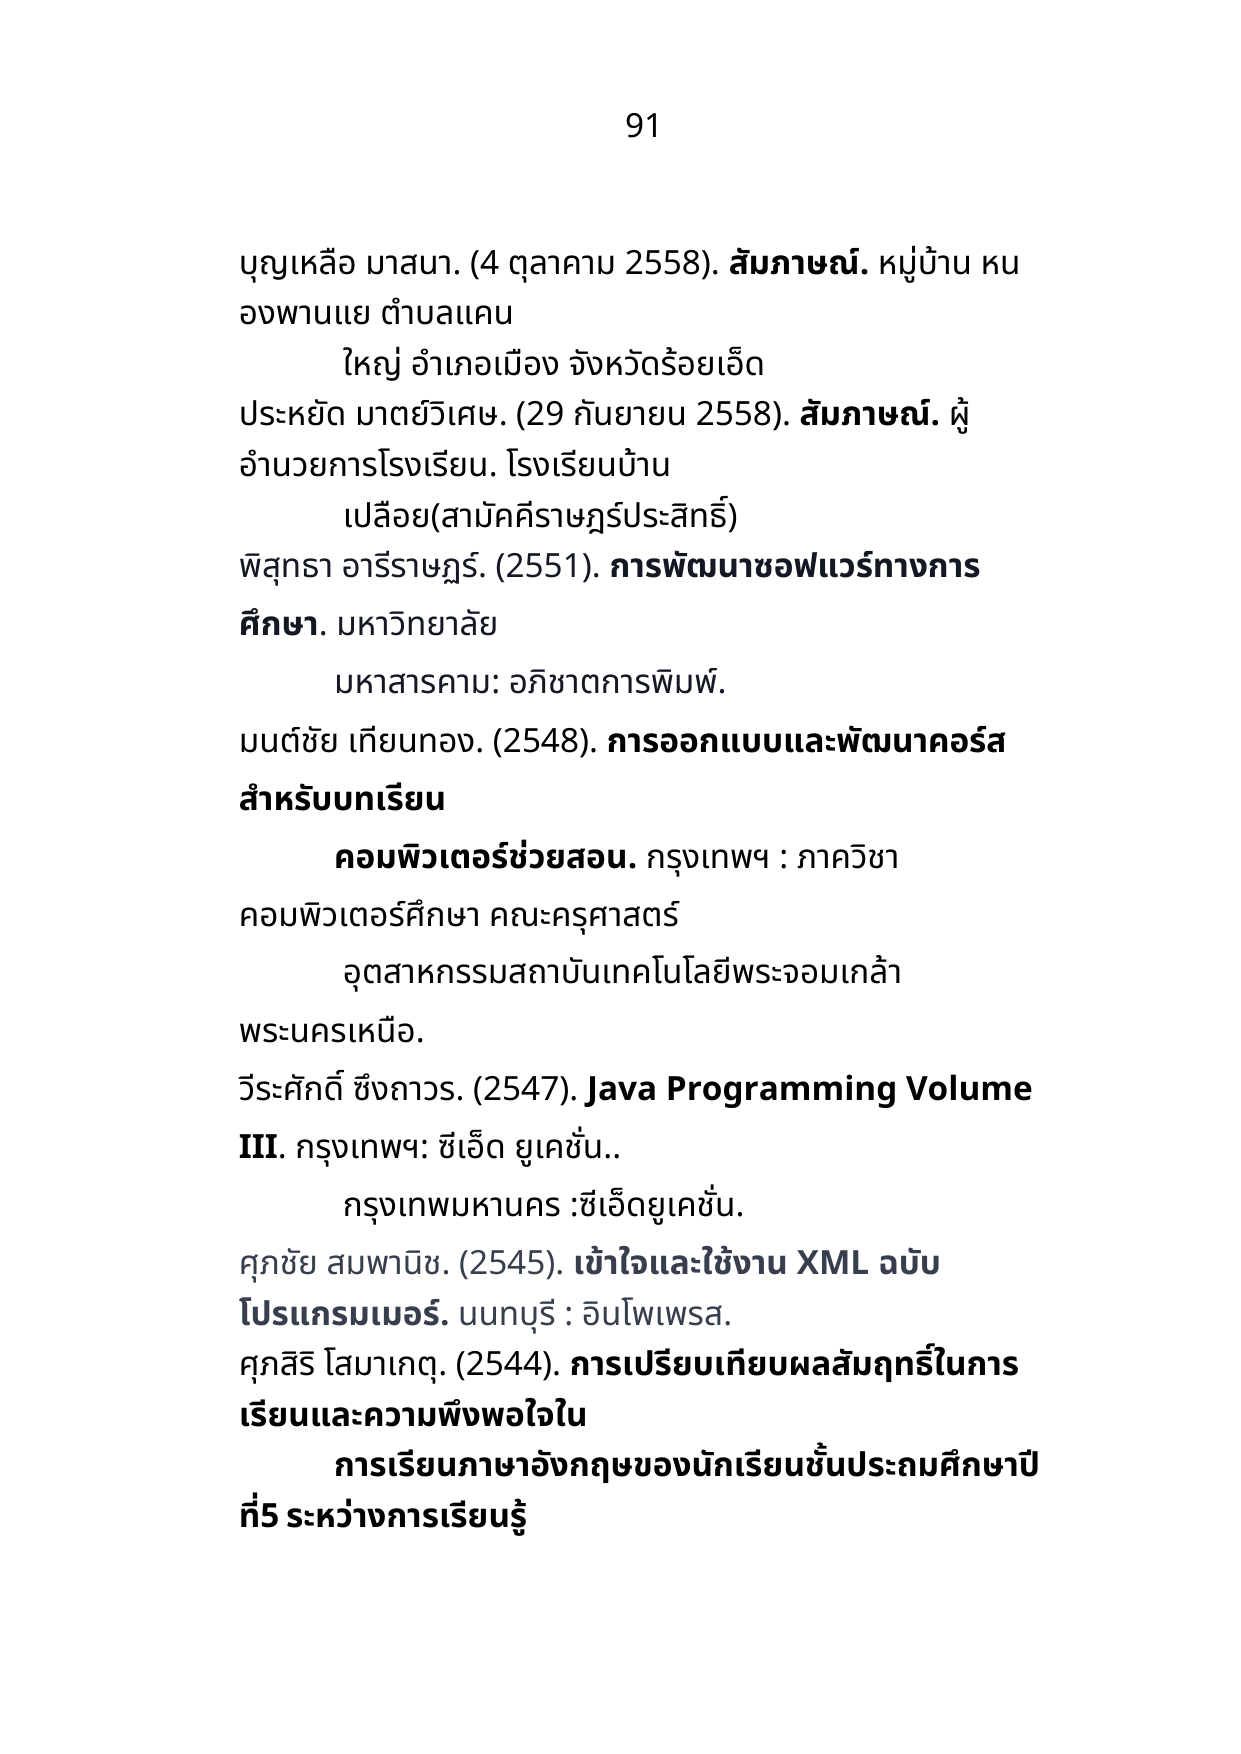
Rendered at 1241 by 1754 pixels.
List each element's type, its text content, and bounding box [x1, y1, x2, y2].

text วีระศักดิ์ ซึงถาวร. (2547). Java Programming Volume III. กรุงเทพฯ: ซีเอ็ด ยูเคชั่น.. [239, 1064, 1049, 1173]
text การเรียนภาษาอังกฤษของนักเรียนชั้นประถมศึกษาปีที่5ระหว่างการเรียนรู้ [239, 1441, 1049, 1542]
text ประหยัด มาตย์วิเศษ. (29 กันยายน 2558). สัมภาษณ์. ผู้อำนวยการโรงเรียน. โรงเรียนบ้าน [239, 390, 1049, 491]
text คอมพิวเตอร์ช่วยสอน. กรุงเทพฯ : ภาควิชาคอมพิวเตอร์ศึกษา คณะครุศาสตร์ [239, 832, 1049, 941]
text บุญเหลือ มาสนา. (4 ตุลาคาม 2558). สัมภาษณ์. หมู่บ้าน หนองพานแย ตำบลแคน [239, 239, 1049, 340]
text เปลือย(สามัคคีราษฎร์ประสิทธิ์) [239, 491, 1049, 542]
text ศุภสิริ โสมาเกตุ. (2544). การเปรียบเทียบผลสัมฤทธิ์ในการเรียนและความพึงพอใจใน [239, 1340, 1049, 1441]
text พิสุทธา อารีราษฏร์. (2551). การพัฒนาซอฟแวร์ทางการศึกษา. มหาวิทยาลัย มหาสารคาม: อภิชาตการพิมพ์. [239, 542, 1049, 709]
text มนต์ชัย เทียนทอง. (2548). การออกแบบและพัฒนาคอร์ส สำหรับบทเรียน [239, 716, 1049, 825]
text ศุภชัย สมพานิช. (2545). เข้าใจและใช้งาน XML ฉบับโปรแกรมเมอร์. นนทบุรี : อินโพเพรส. [239, 1239, 1049, 1340]
text ใหญ่ อำเภอเมือง จังหวัดร้อยเอ็ด [239, 340, 1049, 390]
text กรุงเทพมหานคร :ซีเอ็ดยูเคชั่น. [239, 1181, 1049, 1231]
text อุตสาหกรรมสถาบันเทคโนโลยีพระจอมเกล้าพระนครเหนือ. [239, 948, 1049, 1057]
